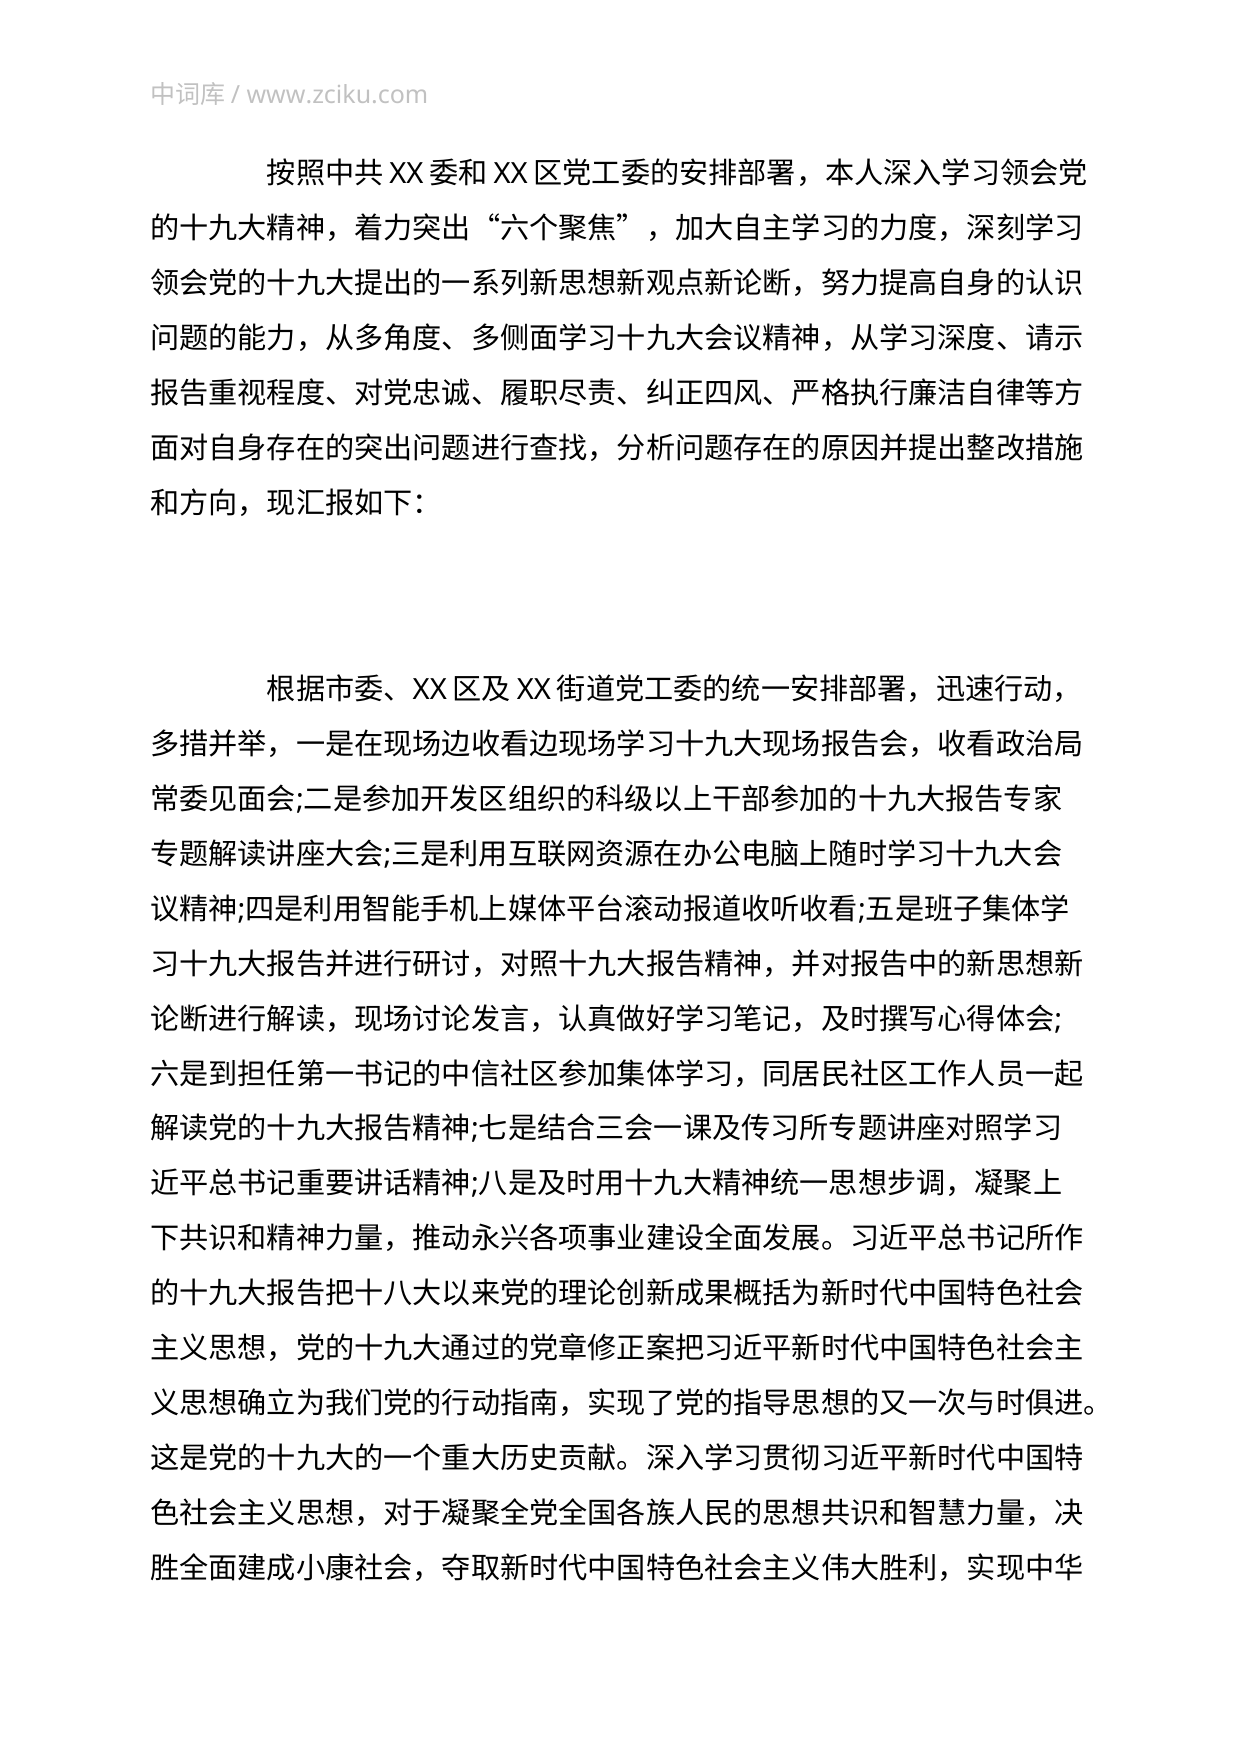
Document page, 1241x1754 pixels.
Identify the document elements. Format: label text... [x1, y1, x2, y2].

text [150, 665, 1090, 1587]
text 按照中共XX委和XX区党工委的安排部署，本人深入学习领会党的十九大精神，着力突出“六个聚焦”，加大自主学习的力度，深刻学习领会党的十九大提出的一系列新思想新观点新论断，努力提高自身的认识问题的能力，从多角度、多侧面学习十九大会议精神，从学习深度、请示报告重视程度、对党忠诚、履职尽责、纠正四风、严格执行廉洁自律等方面对自身存在的突出问题进行查找，分析问题存在的原因并提出整改措施和方向，现汇报如下： [150, 150, 1090, 522]
